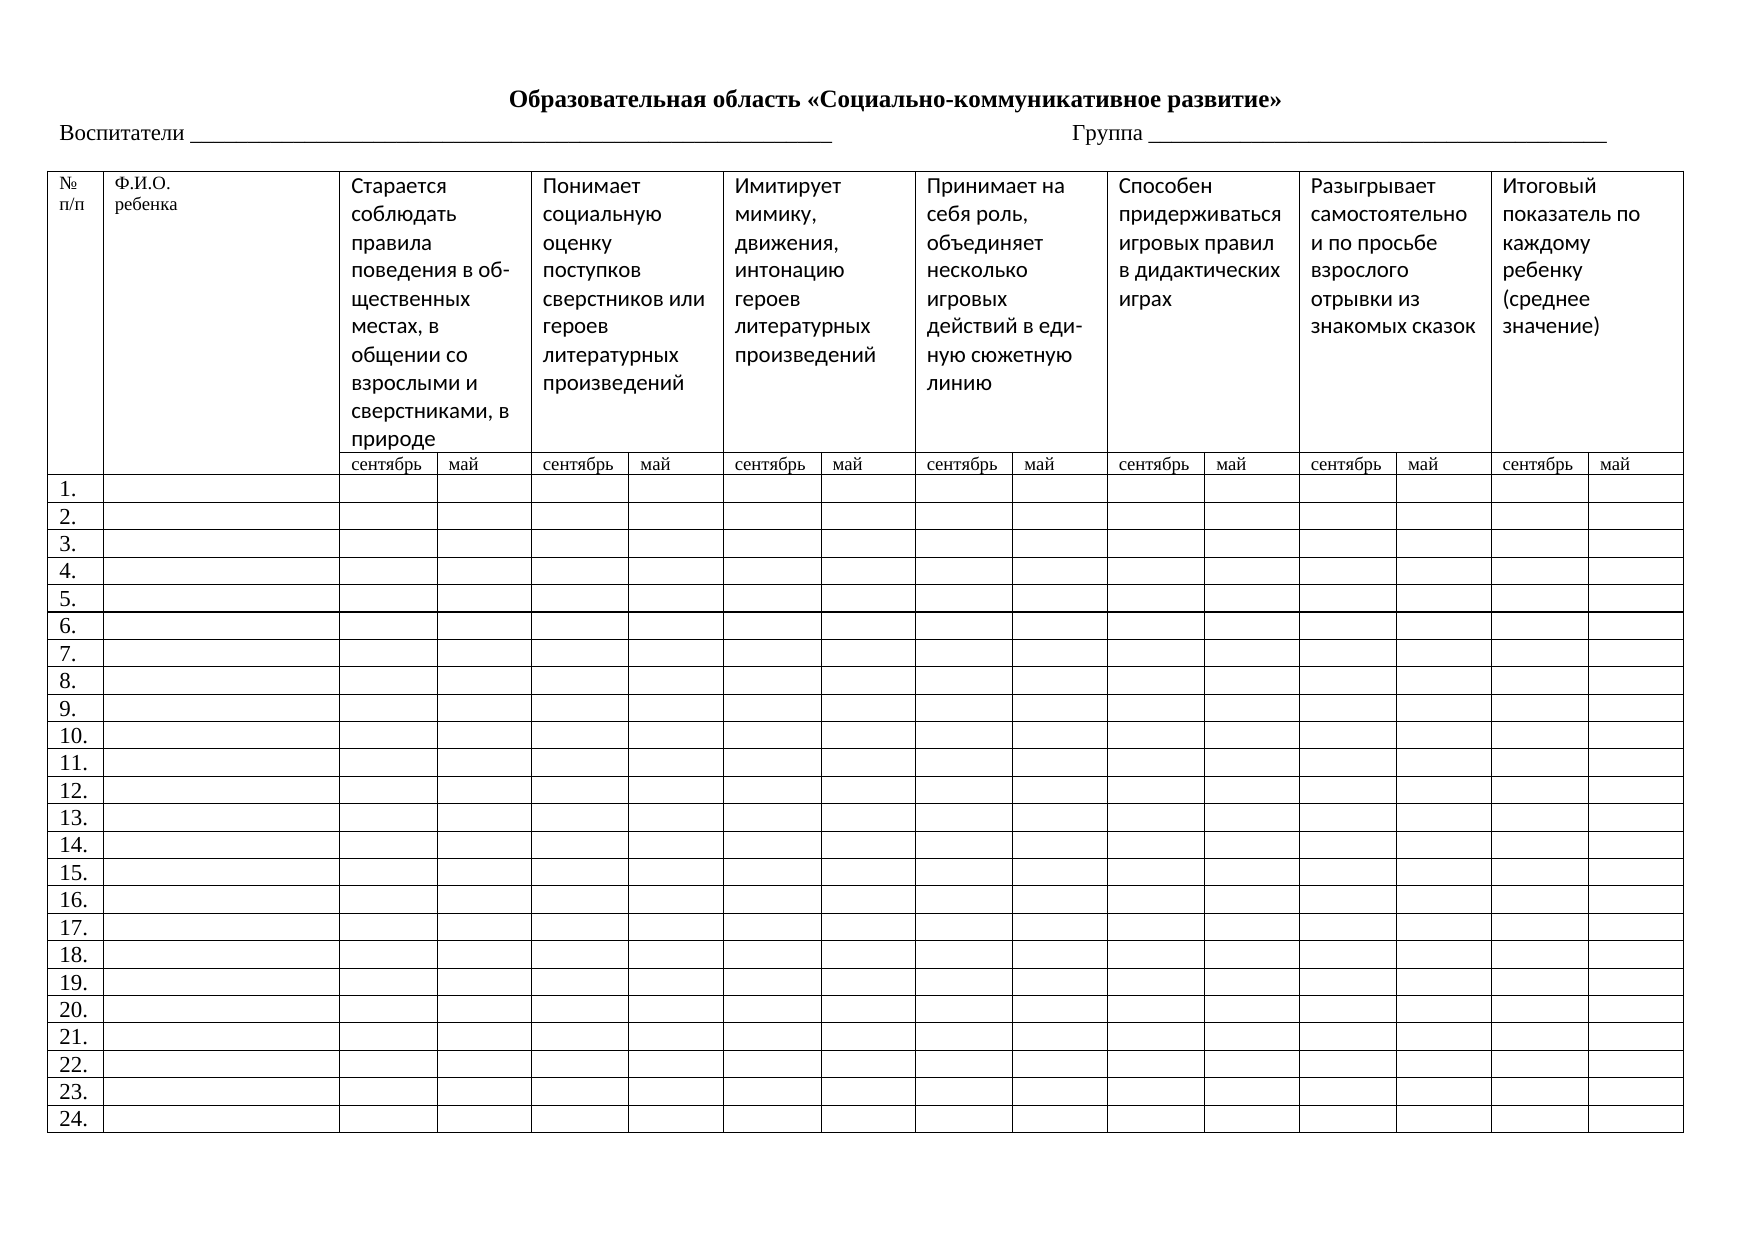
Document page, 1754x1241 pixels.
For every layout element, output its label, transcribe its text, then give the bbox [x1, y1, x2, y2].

table_cell [916, 640, 1012, 666]
table_cell сентябрь [916, 453, 1012, 474]
table_cell [724, 859, 821, 885]
table_cell [1108, 503, 1204, 529]
table_cell [532, 804, 628, 831]
table_cell май [1205, 453, 1299, 474]
table_cell [340, 667, 437, 693]
table_cell [629, 749, 723, 776]
table_cell [916, 558, 1012, 584]
table_cell [629, 613, 723, 639]
table_cell [532, 777, 628, 803]
table_cell [724, 613, 821, 639]
table_cell [1492, 859, 1588, 885]
table_cell [1013, 777, 1107, 803]
table_cell [532, 475, 628, 502]
table_cell [1013, 1078, 1107, 1104]
table_cell [1589, 777, 1683, 803]
table_cell [1397, 640, 1491, 666]
table_cell [1589, 722, 1683, 748]
table_cell [104, 558, 339, 584]
table_cell [1013, 475, 1107, 502]
table_cell [724, 832, 821, 858]
table_cell [822, 695, 915, 721]
table_cell сентябрь [724, 453, 821, 474]
table_cell [822, 613, 915, 639]
table_cell [48, 1051, 103, 1077]
table_cell [48, 613, 103, 639]
table_cell [1205, 804, 1299, 831]
table_cell [724, 996, 821, 1022]
table_cell [1013, 558, 1107, 584]
table_cell [104, 1106, 339, 1132]
table_cell [438, 859, 531, 885]
subtitle Образовательная область «Социально-коммуникативное развитие» [63, 89, 1728, 112]
table_cell [438, 1023, 531, 1050]
table_cell [1300, 722, 1396, 748]
table_cell [822, 859, 915, 885]
table_cell [1397, 722, 1491, 748]
table_cell [1492, 667, 1588, 693]
table_cell [916, 859, 1012, 885]
table_cell [724, 777, 821, 803]
table_cell [438, 969, 531, 995]
table_cell [532, 722, 628, 748]
table_cell [48, 558, 103, 584]
table_cell [1108, 777, 1204, 803]
table_header Понимает социальную оценку поступков сверстников или героев литературных произведений [532, 172, 723, 452]
table_cell май [1589, 453, 1683, 474]
table_cell [1492, 475, 1588, 502]
table_cell [629, 969, 723, 995]
table_cell [1108, 475, 1204, 502]
table_cell [438, 832, 531, 858]
table_cell [1013, 859, 1107, 885]
table_cell [1589, 695, 1683, 721]
table_cell [1108, 558, 1204, 584]
table_cell [724, 914, 821, 940]
table_cell [724, 722, 821, 748]
table_cell [438, 1078, 531, 1104]
table_cell [532, 558, 628, 584]
table_cell [822, 640, 915, 666]
table_cell [1205, 859, 1299, 885]
table_cell [104, 832, 339, 858]
table_cell [724, 1023, 821, 1050]
table_cell [1205, 695, 1299, 721]
table_cell [532, 941, 628, 967]
table_cell [629, 804, 723, 831]
table_cell [1013, 640, 1107, 666]
table_cell [1397, 804, 1491, 831]
table_cell [1300, 1051, 1396, 1077]
table_cell [822, 749, 915, 776]
table_cell [438, 914, 531, 940]
table_cell [1205, 969, 1299, 995]
table_cell [1589, 530, 1683, 557]
table_cell [1013, 914, 1107, 940]
table_cell [532, 667, 628, 693]
table_cell [629, 695, 723, 721]
table_cell [724, 585, 821, 611]
table_cell [438, 640, 531, 666]
table_cell [916, 804, 1012, 831]
table_cell [104, 530, 339, 557]
table_cell [629, 832, 723, 858]
table_cell [1589, 804, 1683, 831]
table_cell [1108, 996, 1204, 1022]
table_cell [1300, 969, 1396, 995]
table_cell [629, 503, 723, 529]
table_cell [1013, 1106, 1107, 1132]
table_cell [1589, 503, 1683, 529]
table_cell [1205, 475, 1299, 502]
table_cell [1300, 1078, 1396, 1104]
table_cell [1300, 1023, 1396, 1050]
table_cell [1492, 585, 1588, 611]
table_header № п/п [48, 172, 103, 474]
table_cell [438, 503, 531, 529]
table_cell [48, 1078, 103, 1104]
table_cell [340, 503, 437, 529]
table_cell [1013, 530, 1107, 557]
table_cell [532, 886, 628, 913]
table_cell [438, 667, 531, 693]
table_cell [724, 1051, 821, 1077]
table_cell май [822, 453, 915, 474]
table_cell [916, 585, 1012, 611]
table_cell [822, 667, 915, 693]
table_cell [1589, 475, 1683, 502]
table_cell [1300, 914, 1396, 940]
table_cell [1492, 886, 1588, 913]
table_cell [104, 503, 339, 529]
text Воспитатели ________________________________________________________ Группа ________________________________________ [59, 119, 1728, 146]
table_cell [48, 1023, 103, 1050]
table_cell [438, 804, 531, 831]
table_cell [1108, 667, 1204, 693]
table_cell [104, 722, 339, 748]
table_cell [822, 503, 915, 529]
table_cell [1397, 503, 1491, 529]
table_cell [1300, 996, 1396, 1022]
table_cell [1108, 914, 1204, 940]
table_cell [1397, 886, 1491, 913]
table_cell сентябрь [1492, 453, 1588, 474]
table_cell [1108, 640, 1204, 666]
table_cell [438, 886, 531, 913]
table_cell [438, 777, 531, 803]
table_cell сентябрь [532, 453, 628, 474]
table_cell [340, 969, 437, 995]
table_cell [1108, 886, 1204, 913]
table_cell [1013, 969, 1107, 995]
table_cell [1013, 886, 1107, 913]
table_cell [822, 1051, 915, 1077]
table_cell [1589, 667, 1683, 693]
table_cell [1013, 695, 1107, 721]
table_cell [104, 695, 339, 721]
table_cell [532, 914, 628, 940]
table_cell [1205, 530, 1299, 557]
table_cell [340, 914, 437, 940]
table_cell [48, 996, 103, 1022]
table_cell [1589, 749, 1683, 776]
table_cell [340, 1078, 437, 1104]
table_cell [1397, 558, 1491, 584]
table_header Способен придерживаться игровых правил в дидактических играх [1108, 172, 1299, 452]
table_cell [724, 1106, 821, 1132]
table_cell [629, 914, 723, 940]
table_header Принимает на себя роль, объединяет несколько игровых действий в единую сюжетную линию [916, 172, 1107, 452]
table_cell [629, 859, 723, 885]
table_cell [1205, 1106, 1299, 1132]
table_cell [1589, 996, 1683, 1022]
table_cell [1492, 969, 1588, 995]
table_cell [1013, 832, 1107, 858]
table_cell [1589, 1051, 1683, 1077]
table_cell [1300, 941, 1396, 967]
table_cell [438, 996, 531, 1022]
table_cell [1205, 667, 1299, 693]
table_cell [340, 777, 437, 803]
table_cell [48, 969, 103, 995]
table_cell [822, 886, 915, 913]
table_cell [1589, 832, 1683, 858]
table_cell [916, 1051, 1012, 1077]
table_cell [48, 941, 103, 967]
table_cell [1589, 1023, 1683, 1050]
table_cell [822, 1106, 915, 1132]
table_cell [1492, 777, 1588, 803]
table_cell [1205, 749, 1299, 776]
table_cell [532, 530, 628, 557]
table_cell [1108, 722, 1204, 748]
table_cell [532, 1051, 628, 1077]
table_cell [438, 558, 531, 584]
table_cell [1492, 1078, 1588, 1104]
table_cell [916, 1106, 1012, 1132]
table_cell [340, 859, 437, 885]
table_cell [724, 941, 821, 967]
table_cell [1300, 832, 1396, 858]
table_cell [48, 667, 103, 693]
table_cell [1108, 695, 1204, 721]
table_cell [629, 1051, 723, 1077]
table_cell [1300, 613, 1396, 639]
table_cell [916, 1023, 1012, 1050]
table_cell [1300, 530, 1396, 557]
table_cell [104, 914, 339, 940]
table_cell [340, 585, 437, 611]
table_cell [1492, 996, 1588, 1022]
table_cell [629, 585, 723, 611]
table_cell [916, 832, 1012, 858]
table_cell [1397, 1023, 1491, 1050]
table_cell [48, 530, 103, 557]
table_cell [822, 832, 915, 858]
table_cell [916, 503, 1012, 529]
table_cell [104, 969, 339, 995]
table_cell [916, 613, 1012, 639]
table_cell [1492, 1106, 1588, 1132]
table_cell [1492, 941, 1588, 967]
table_cell май [1397, 453, 1491, 474]
table_cell [724, 695, 821, 721]
table_cell [822, 804, 915, 831]
table_cell [724, 886, 821, 913]
table_cell [629, 640, 723, 666]
table_cell [822, 585, 915, 611]
table_cell [532, 996, 628, 1022]
table_cell [48, 722, 103, 748]
table_cell [916, 530, 1012, 557]
table_cell [104, 640, 339, 666]
table_cell [1300, 640, 1396, 666]
table_cell [1108, 832, 1204, 858]
table_cell [629, 886, 723, 913]
table_cell [1108, 585, 1204, 611]
table_cell [1205, 777, 1299, 803]
table_cell [532, 969, 628, 995]
table_cell [1397, 1051, 1491, 1077]
table_cell [1397, 859, 1491, 885]
table_cell [1300, 886, 1396, 913]
table_cell [1205, 996, 1299, 1022]
table_cell [1108, 1078, 1204, 1104]
table_cell [1397, 613, 1491, 639]
table_cell [1108, 749, 1204, 776]
table_cell [916, 777, 1012, 803]
table_cell [104, 1078, 339, 1104]
table_cell [916, 475, 1012, 502]
table_cell [1205, 832, 1299, 858]
table_cell [48, 859, 103, 885]
table_cell [1108, 804, 1204, 831]
table_cell [340, 695, 437, 721]
table_cell [1492, 832, 1588, 858]
table_cell [340, 530, 437, 557]
table_cell [104, 777, 339, 803]
table_cell [1013, 722, 1107, 748]
table_cell [1589, 640, 1683, 666]
table_cell [822, 969, 915, 995]
table_cell [822, 475, 915, 502]
table_cell [1205, 941, 1299, 967]
table_cell [104, 613, 339, 639]
table_cell [532, 832, 628, 858]
table_cell [1108, 1023, 1204, 1050]
table_cell [629, 558, 723, 584]
table_cell [916, 996, 1012, 1022]
table_cell [438, 1106, 531, 1132]
table_cell [340, 1023, 437, 1050]
table_cell [104, 1023, 339, 1050]
table_cell май [1013, 453, 1107, 474]
table_cell [532, 640, 628, 666]
table_cell [629, 475, 723, 502]
table_cell [532, 749, 628, 776]
table_cell [1492, 640, 1588, 666]
table_cell [916, 941, 1012, 967]
table_cell [1013, 996, 1107, 1022]
table_cell [1013, 1023, 1107, 1050]
table_cell [1205, 640, 1299, 666]
table_cell [1397, 969, 1491, 995]
table_cell [438, 613, 531, 639]
table_cell [1492, 1051, 1588, 1077]
table_cell [1205, 585, 1299, 611]
table_cell [1397, 832, 1491, 858]
table_cell [340, 749, 437, 776]
table_cell [1492, 613, 1588, 639]
table_cell [1589, 969, 1683, 995]
table_cell [104, 749, 339, 776]
table_cell [104, 996, 339, 1022]
table_cell [629, 777, 723, 803]
table_cell [340, 996, 437, 1022]
table_cell [532, 859, 628, 885]
table_cell [532, 585, 628, 611]
table_cell [1589, 914, 1683, 940]
table_cell [916, 886, 1012, 913]
table_cell [1205, 722, 1299, 748]
table_cell [340, 640, 437, 666]
table_cell [438, 585, 531, 611]
table_cell [48, 886, 103, 913]
table_cell [1300, 667, 1396, 693]
table_cell [1205, 613, 1299, 639]
table_cell [1397, 475, 1491, 502]
table_cell [629, 1106, 723, 1132]
table_cell [438, 722, 531, 748]
table_cell [1300, 475, 1396, 502]
table_cell [340, 613, 437, 639]
table_cell [822, 914, 915, 940]
table_cell [1108, 530, 1204, 557]
table_cell [438, 530, 531, 557]
table_cell [1589, 1106, 1683, 1132]
table_cell [532, 695, 628, 721]
table_cell [1205, 886, 1299, 913]
table_cell [1492, 503, 1588, 529]
table_cell [1205, 914, 1299, 940]
table_cell [1205, 1051, 1299, 1077]
table_cell [822, 777, 915, 803]
table_cell май [629, 453, 723, 474]
table_cell [1397, 530, 1491, 557]
table_cell [532, 1078, 628, 1104]
table_cell [916, 667, 1012, 693]
table_header Разыгрывает самостоятельно и по просьбе взрослого отрывки из знакомых сказок [1300, 172, 1491, 452]
table_cell [340, 804, 437, 831]
table_cell [916, 914, 1012, 940]
table_cell [340, 832, 437, 858]
table_cell [532, 613, 628, 639]
table_cell [340, 941, 437, 967]
table_cell [1589, 613, 1683, 639]
table_cell [104, 886, 339, 913]
table_cell [1589, 886, 1683, 913]
table_cell [629, 941, 723, 967]
table_cell [532, 1023, 628, 1050]
table_cell [724, 749, 821, 776]
table_cell [1397, 941, 1491, 967]
table_cell [1589, 941, 1683, 967]
table_cell [724, 530, 821, 557]
table_cell [1300, 558, 1396, 584]
table_cell [1013, 667, 1107, 693]
table_cell [438, 941, 531, 967]
table_cell [438, 475, 531, 502]
table_cell [438, 749, 531, 776]
table_cell [104, 585, 339, 611]
table_cell [1492, 804, 1588, 831]
table_cell [1492, 558, 1588, 584]
table_cell [1492, 1023, 1588, 1050]
table_cell [340, 558, 437, 584]
table_cell [1108, 969, 1204, 995]
table_cell [48, 695, 103, 721]
table_cell [340, 722, 437, 748]
table_cell [1397, 667, 1491, 693]
table_cell [438, 1051, 531, 1077]
table_cell [1013, 585, 1107, 611]
table_cell [1013, 804, 1107, 831]
table_cell [1013, 941, 1107, 967]
table_cell сентябрь [1300, 453, 1396, 474]
table_header Старается соблюдать правила поведения в общественных местах, в общении со взрослыми и сверстниками, в природе [340, 172, 531, 452]
table_cell [629, 667, 723, 693]
table_cell [1492, 530, 1588, 557]
table_header Имитирует мимику, движения, интонацию героев литературных произведений [724, 172, 915, 452]
table_cell [629, 1023, 723, 1050]
table_cell [1205, 1023, 1299, 1050]
table_cell [1108, 859, 1204, 885]
table_cell [822, 1023, 915, 1050]
table_cell [724, 1078, 821, 1104]
table_cell [48, 475, 103, 502]
table_cell [532, 1106, 628, 1132]
table_cell [1300, 804, 1396, 831]
table_cell [629, 996, 723, 1022]
table_cell [48, 777, 103, 803]
table_header Итоговый показатель по каждому ребенку (среднее значение) [1492, 172, 1683, 452]
table_cell [48, 1106, 103, 1132]
table_cell [1397, 749, 1491, 776]
table_cell [1492, 695, 1588, 721]
table_cell [1397, 585, 1491, 611]
table_cell [822, 1078, 915, 1104]
table_cell [724, 475, 821, 502]
table_cell [916, 969, 1012, 995]
table_cell [822, 530, 915, 557]
table_cell [1013, 1051, 1107, 1077]
table_cell май [438, 453, 531, 474]
table_cell [1205, 558, 1299, 584]
table_cell [340, 1051, 437, 1077]
table_cell [340, 886, 437, 913]
table_cell [48, 914, 103, 940]
table_cell [1108, 613, 1204, 639]
table_cell [629, 1078, 723, 1104]
table_cell [104, 667, 339, 693]
table_cell [1108, 1106, 1204, 1132]
table_cell [1013, 613, 1107, 639]
table_cell [48, 585, 103, 611]
table_cell [724, 969, 821, 995]
table_cell [48, 749, 103, 776]
table_cell [1397, 1106, 1491, 1132]
table_cell [822, 941, 915, 967]
table_cell [916, 1078, 1012, 1104]
table_cell [916, 722, 1012, 748]
table_cell [104, 475, 339, 502]
table_cell [104, 1051, 339, 1077]
table_cell [1397, 914, 1491, 940]
table_cell [916, 695, 1012, 721]
table_cell [1589, 558, 1683, 584]
table_cell [1492, 749, 1588, 776]
table_cell [1492, 914, 1588, 940]
table_cell [1300, 585, 1396, 611]
table_cell [532, 503, 628, 529]
table_cell [1300, 1106, 1396, 1132]
table_cell [1108, 1051, 1204, 1077]
table_cell [1300, 503, 1396, 529]
table_cell сентябрь [340, 453, 437, 474]
table_cell [1397, 777, 1491, 803]
table_cell [48, 804, 103, 831]
table_cell [1013, 749, 1107, 776]
table_header Ф.И.О. ребенка [104, 172, 339, 474]
table_cell [724, 667, 821, 693]
table_cell [340, 1106, 437, 1132]
table_cell [916, 749, 1012, 776]
table_cell [1492, 722, 1588, 748]
table_cell [104, 804, 339, 831]
table_cell [1205, 1078, 1299, 1104]
table_cell [629, 722, 723, 748]
table_cell [1397, 996, 1491, 1022]
table_cell [48, 832, 103, 858]
table_cell [1013, 503, 1107, 529]
table_cell [1397, 695, 1491, 721]
table_cell [724, 503, 821, 529]
table_cell [1397, 1078, 1491, 1104]
table_cell [48, 503, 103, 529]
table_cell [438, 695, 531, 721]
table_cell [1108, 941, 1204, 967]
table_cell [629, 530, 723, 557]
table_cell [340, 475, 437, 502]
table_cell [822, 722, 915, 748]
table_cell [1589, 859, 1683, 885]
table_cell [724, 804, 821, 831]
table_cell [1589, 585, 1683, 611]
table_cell [104, 859, 339, 885]
table_cell [104, 941, 339, 967]
table_cell [724, 558, 821, 584]
table_cell [1300, 777, 1396, 803]
table_cell [1589, 1078, 1683, 1104]
table_cell [1205, 503, 1299, 529]
table_cell [1300, 749, 1396, 776]
table_cell сентябрь [1108, 453, 1204, 474]
table_cell [48, 640, 103, 666]
table_cell [822, 996, 915, 1022]
table_cell [1300, 859, 1396, 885]
table_cell [1300, 695, 1396, 721]
table_cell [724, 640, 821, 666]
table_cell [822, 558, 915, 584]
